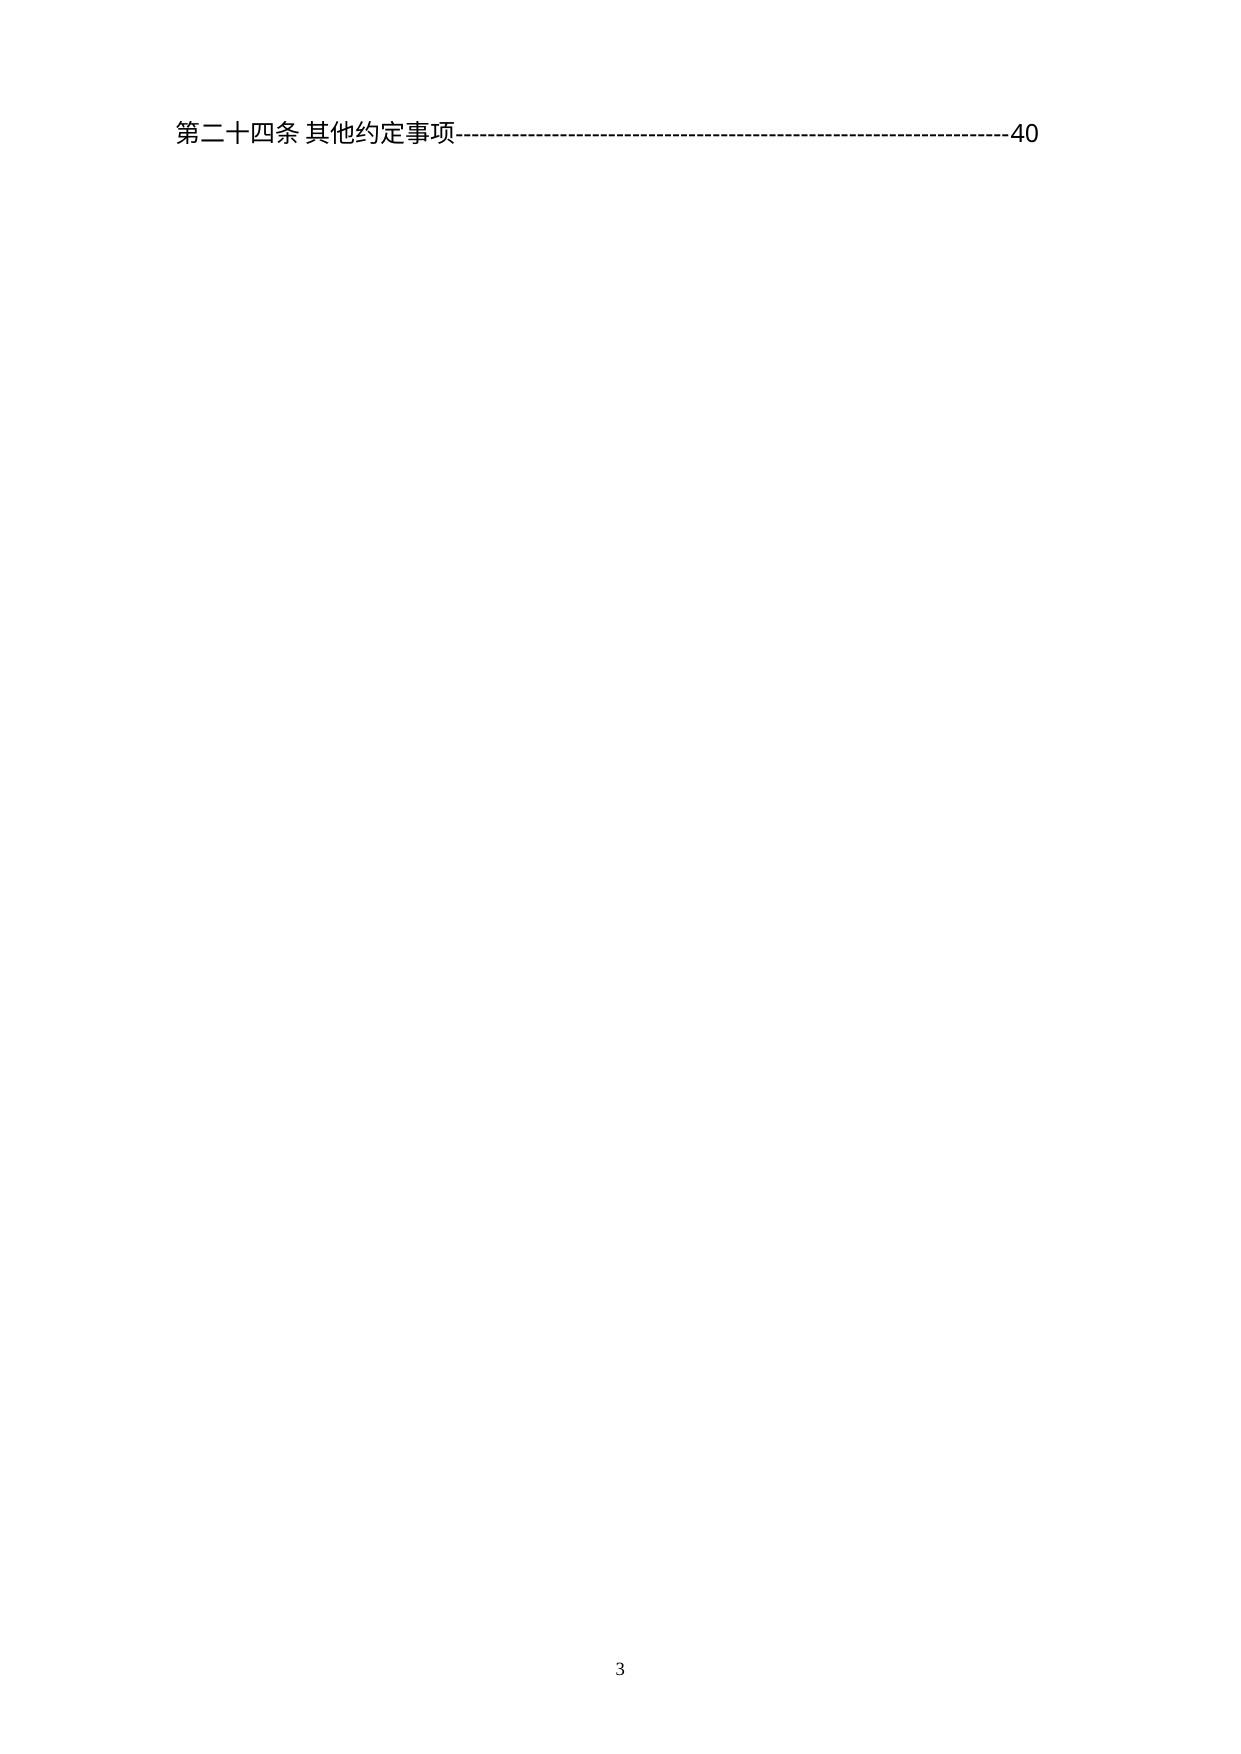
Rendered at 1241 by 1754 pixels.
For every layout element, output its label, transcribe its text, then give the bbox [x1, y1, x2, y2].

text 第二十四条 其他约定事项 40 [175, 113, 1065, 150]
